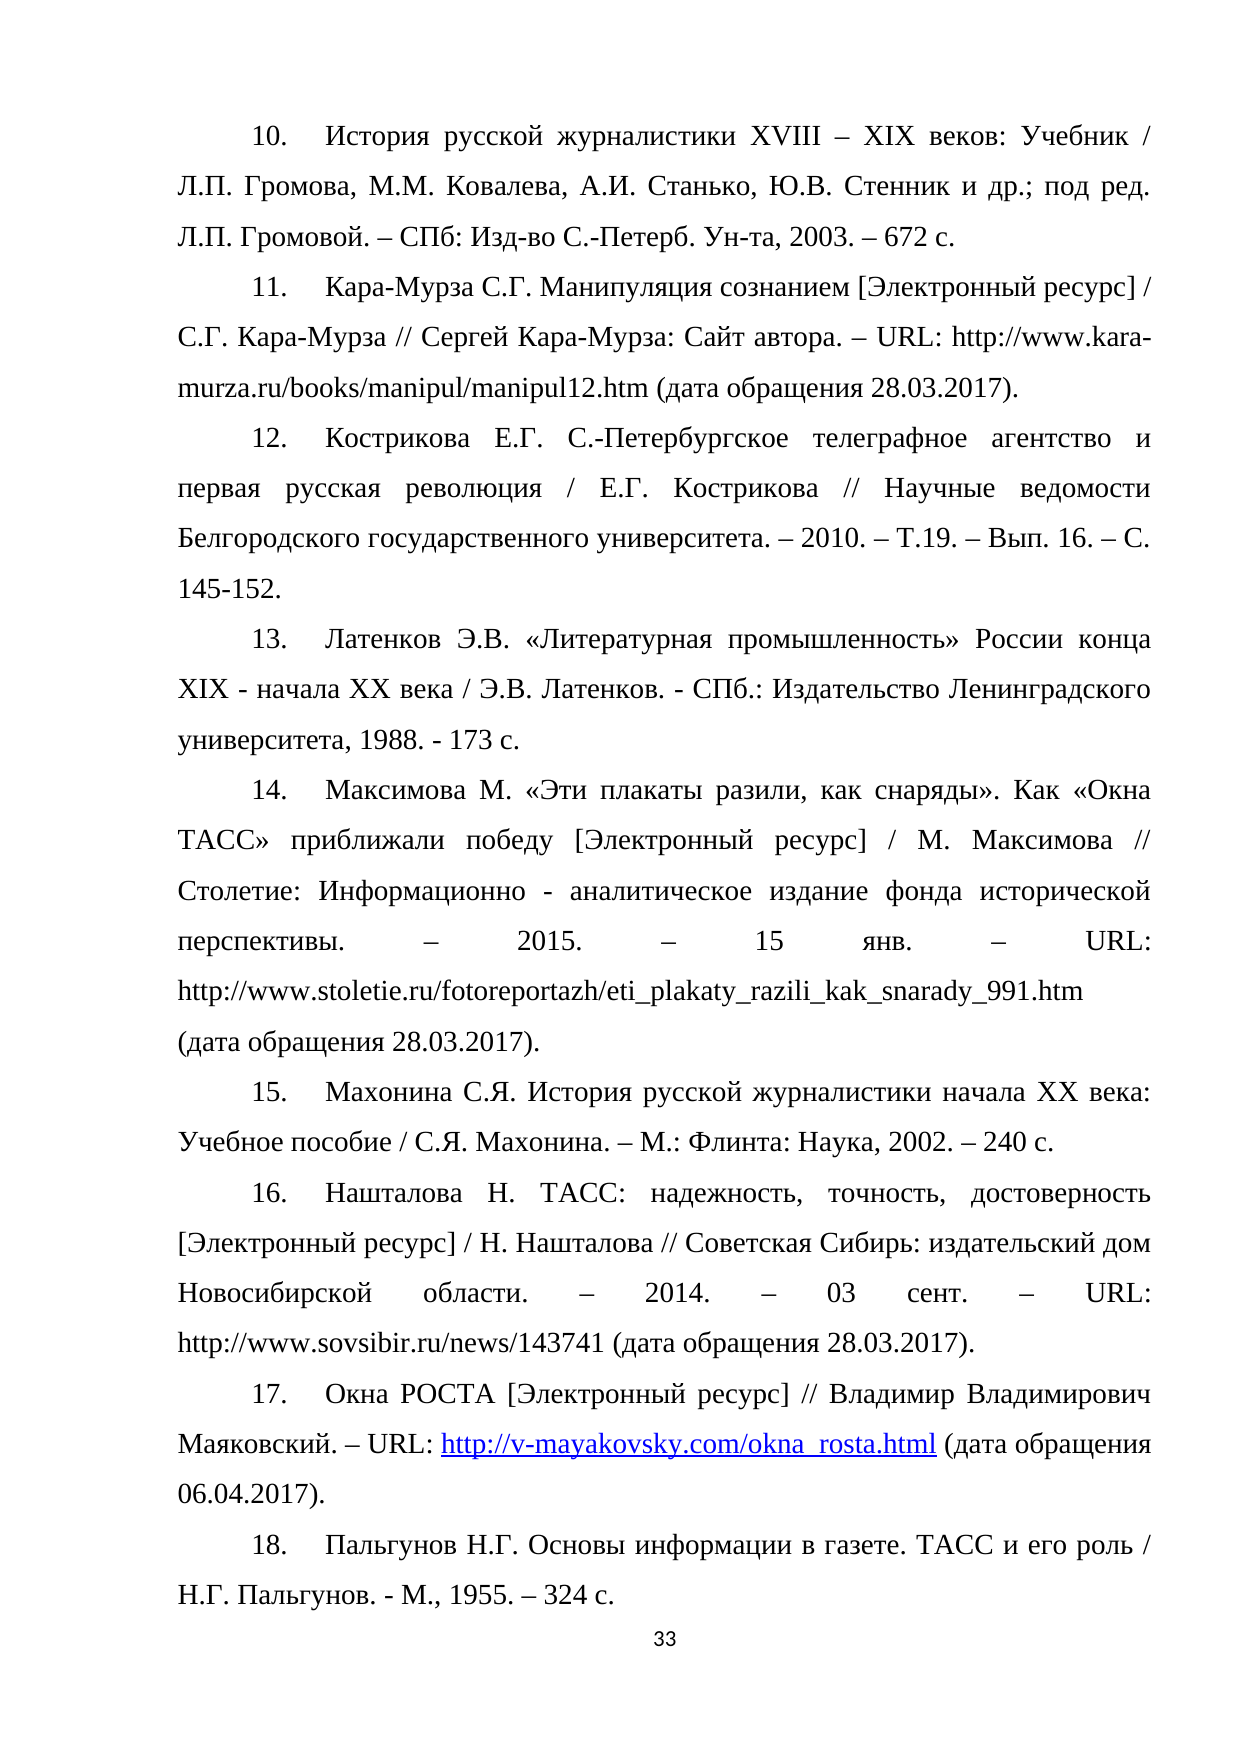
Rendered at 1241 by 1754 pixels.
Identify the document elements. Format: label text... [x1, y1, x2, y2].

list Махонина С.Я. История русской журналистики начала XX века: Учебное пособие / С.Я. Махонина. – М.: Флинта: Наука, 2002. – 240 с. [177, 1074, 1152, 1158]
list Кострикова Е.Г. С.-Петербургское телеграфное агентство и первая русская революция / Е.Г. Кострикова // Научные ведомости Белгородского государственного университета. – 2010. – Т.19. – Вып. 16. – С. 145-152. [177, 420, 1152, 604]
list История русской журналистики XVIII – XIX веков: Учебник / Л.П. Громова, М.М. Ковалева, А.И. Станько, Ю.В. Стенник и др.; под ред. Л.П. Громовой. – СПб: Изд-во С.-Петерб. Ун-та, 2003. – 672 с. [177, 118, 1152, 252]
list Окна РОСТА [Электронный ресурс] // Владимир Владимирович Маяковский. – URL: http://v-mayakovsky.com/okna_rosta.html (дата обращения 06.04.2017). [177, 1376, 1152, 1510]
list Нашталова Н. ТАСС: надежность, точность, достоверность [Электронный ресурс] / Н. Нашталова // Советская Сибирь: издательский дом Новосибирской области. – 2014. – 03 сент. – URL: http://www.sovsibir.ru/news/143741 (дата обращения 28.03.2017). [177, 1175, 1152, 1359]
list Максимова М. «Эти плакаты разили, как снаряды». Как «Окна ТАСС» приближали победу [Электронный ресурс] / М. Максимова // Столетие: Информационно - аналитическое издание фонда исторической перспективы. – 2015. – 15 янв. – URL: http://www.stoletie.ru/fotoreportazh/eti_plakaty_razili_kak_snarady_991.htm (дата обращения 28.03.2017). [177, 772, 1152, 1057]
list Кара-Мурза С.Г. Манипуляция сознанием [Электронный ресурс] / С.Г. Кара-Мурза // Сергей Кара-Мурза: Сайт автора. – URL: http://www.kara-murza.ru/books/manipul/manipul12.htm (дата обращения 28.03.2017). [177, 269, 1152, 403]
list Латенков Э.В. «Литературная промышленность» России конца XIX - начала XX века / Э.В. Латенков. - СПб.: Издательство Ленинградского университета, 1988. - 173 с. [177, 621, 1152, 755]
list Пальгунов Н.Г. Основы информации в газете. ТАСС и его роль / Н.Г. Пальгунов. - М., 1955. – 324 с. [177, 1527, 1152, 1611]
